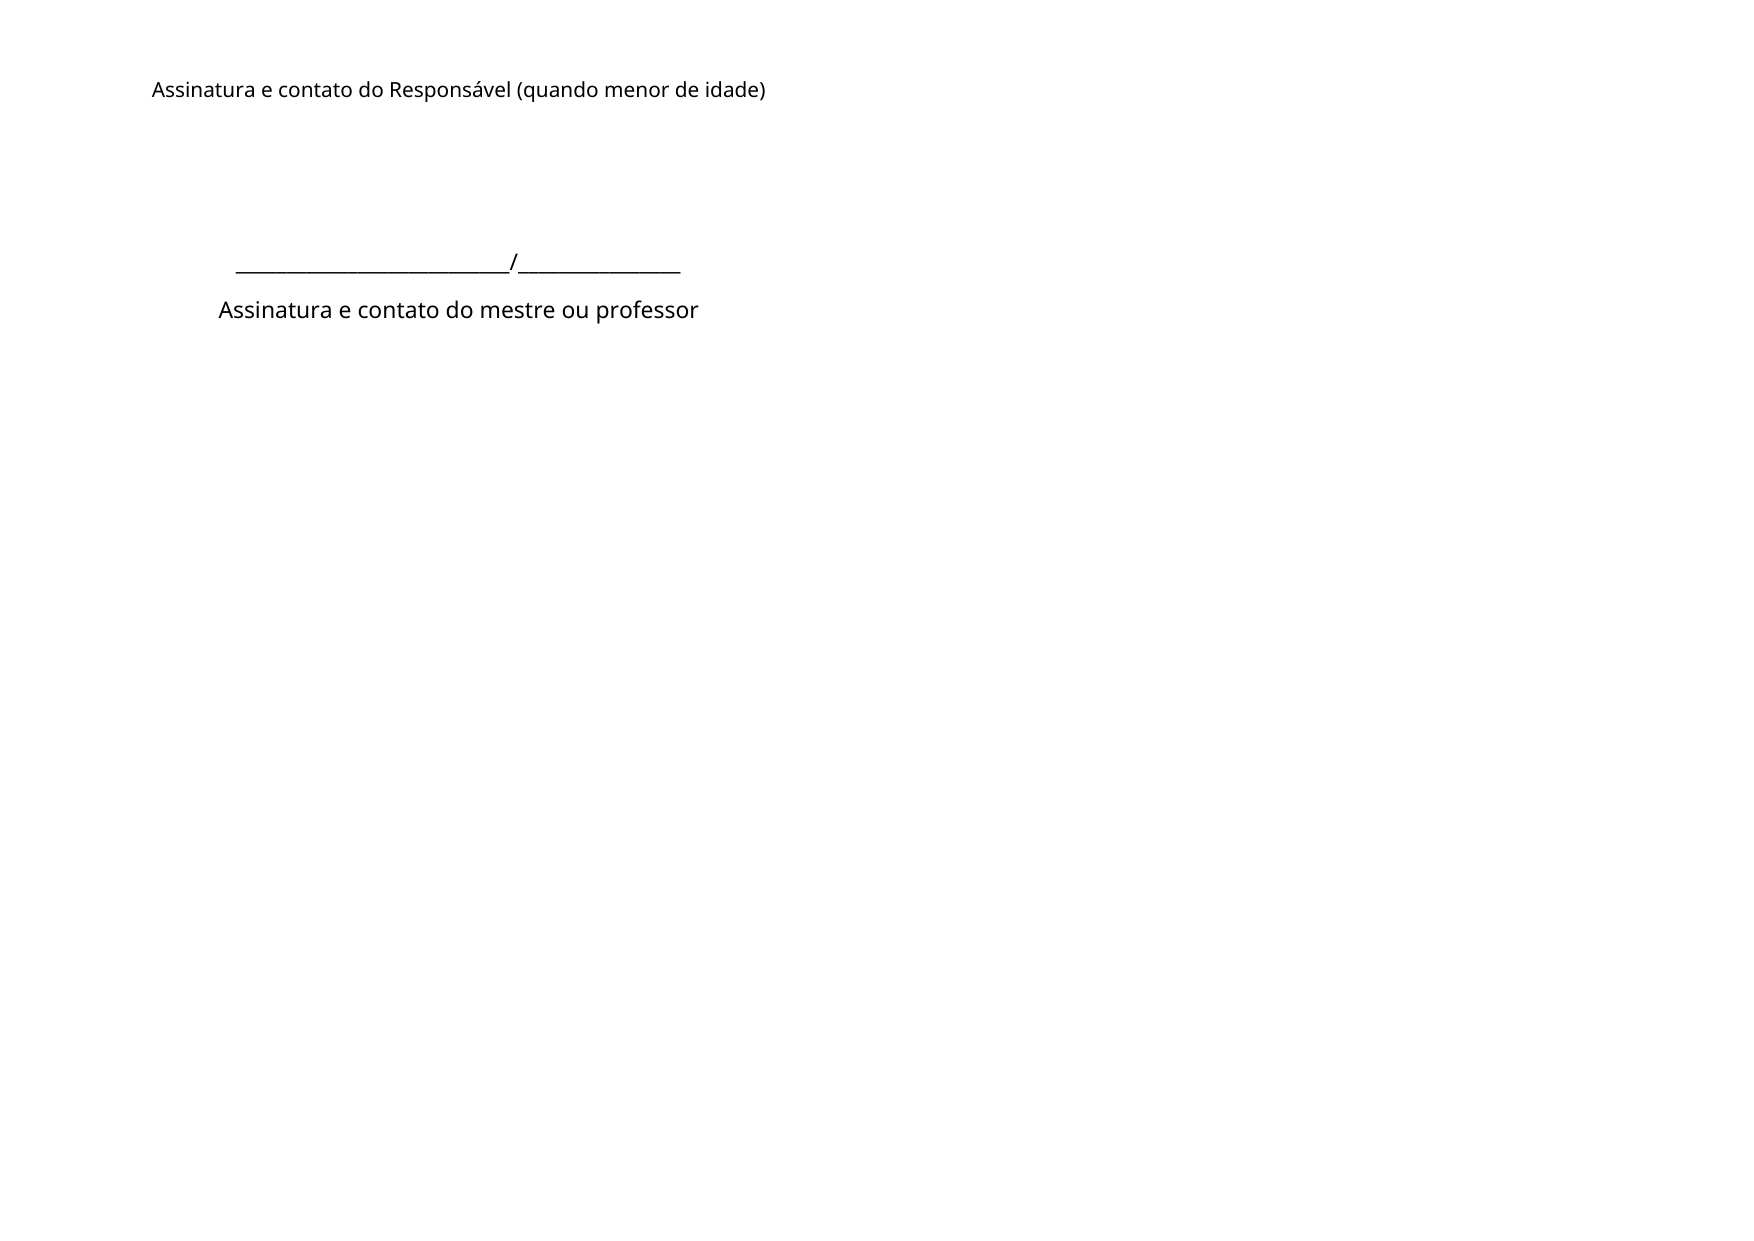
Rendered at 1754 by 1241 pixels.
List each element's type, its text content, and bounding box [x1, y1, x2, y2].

text Assinatura e contato do mestre ou professor [75, 293, 842, 325]
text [75, 75, 842, 277]
